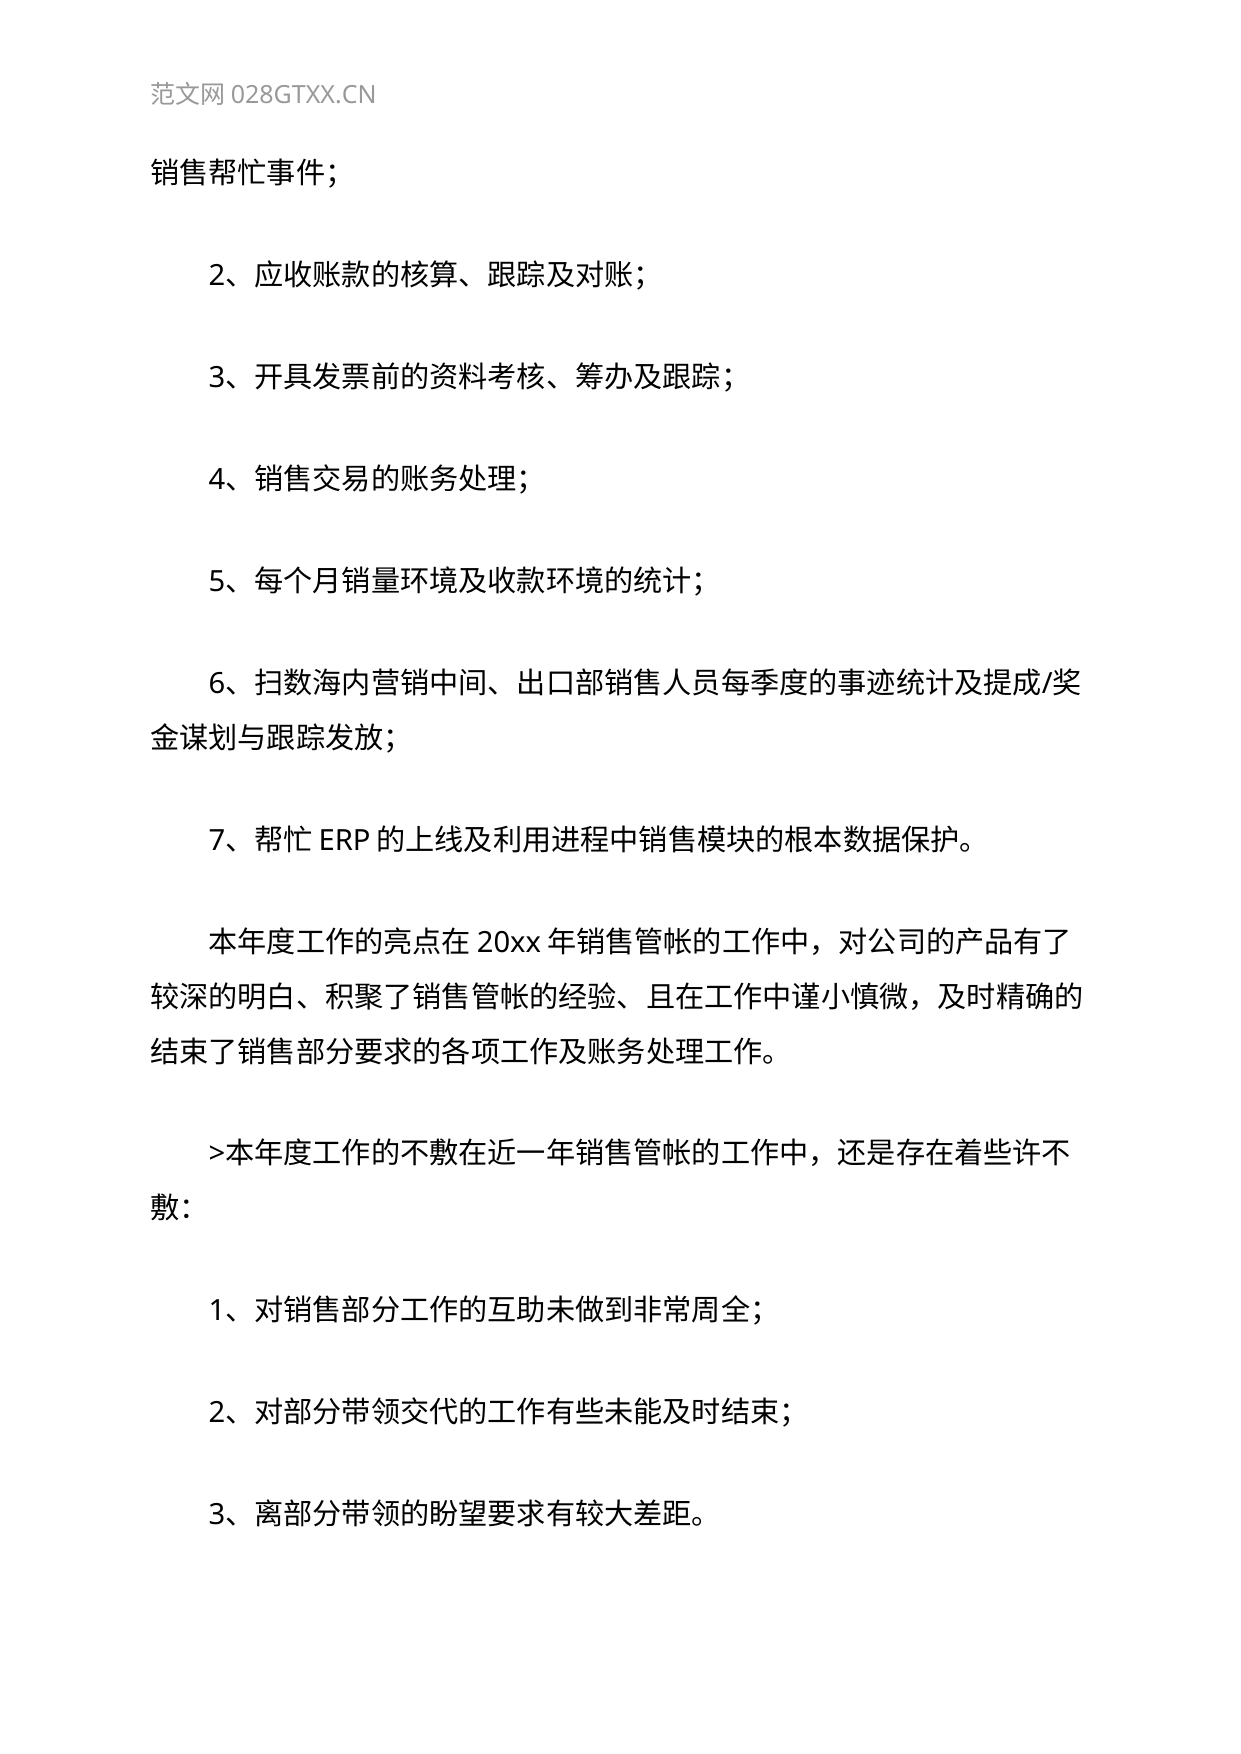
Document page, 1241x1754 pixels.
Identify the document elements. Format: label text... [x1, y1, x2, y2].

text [150, 150, 1090, 192]
text 3、开具发票前的资料考核、筹办及跟踪； [150, 354, 1090, 396]
text 4、销售交易的账务处理； [150, 456, 1090, 498]
text 7、帮忙ERP的上线及利用进程中销售模块的根本数据保护。 [150, 816, 1090, 859]
text 6、扫数海内营销中间、出口部销售人员每季度的事迹统计及提成/奖金谋划与跟踪发放； [150, 660, 1090, 757]
text 1、对销售部分工作的互助未做到非常周全； [150, 1287, 1090, 1329]
text 2、对部分带领交代的工作有些未能及时结束； [150, 1389, 1090, 1431]
text >本年度工作的不敷在近一年销售管帐的工作中，还是存在着些许不敷： [150, 1130, 1090, 1227]
text 3、离部分带领的盼望要求有较大差距。 [150, 1491, 1090, 1533]
text 5、每个月销量环境及收款环境的统计； [150, 558, 1090, 600]
text 2、应收账款的核算、跟踪及对账； [150, 252, 1090, 294]
text 本年度工作的亮点在20xx年销售管帐的工作中，对公司的产品有了较深的明白、积聚了销售管帐的经验、且在工作中谨小慎微，及时精确的结束了销售部分要求的各项工作及账务处理工作。 [150, 918, 1090, 1071]
